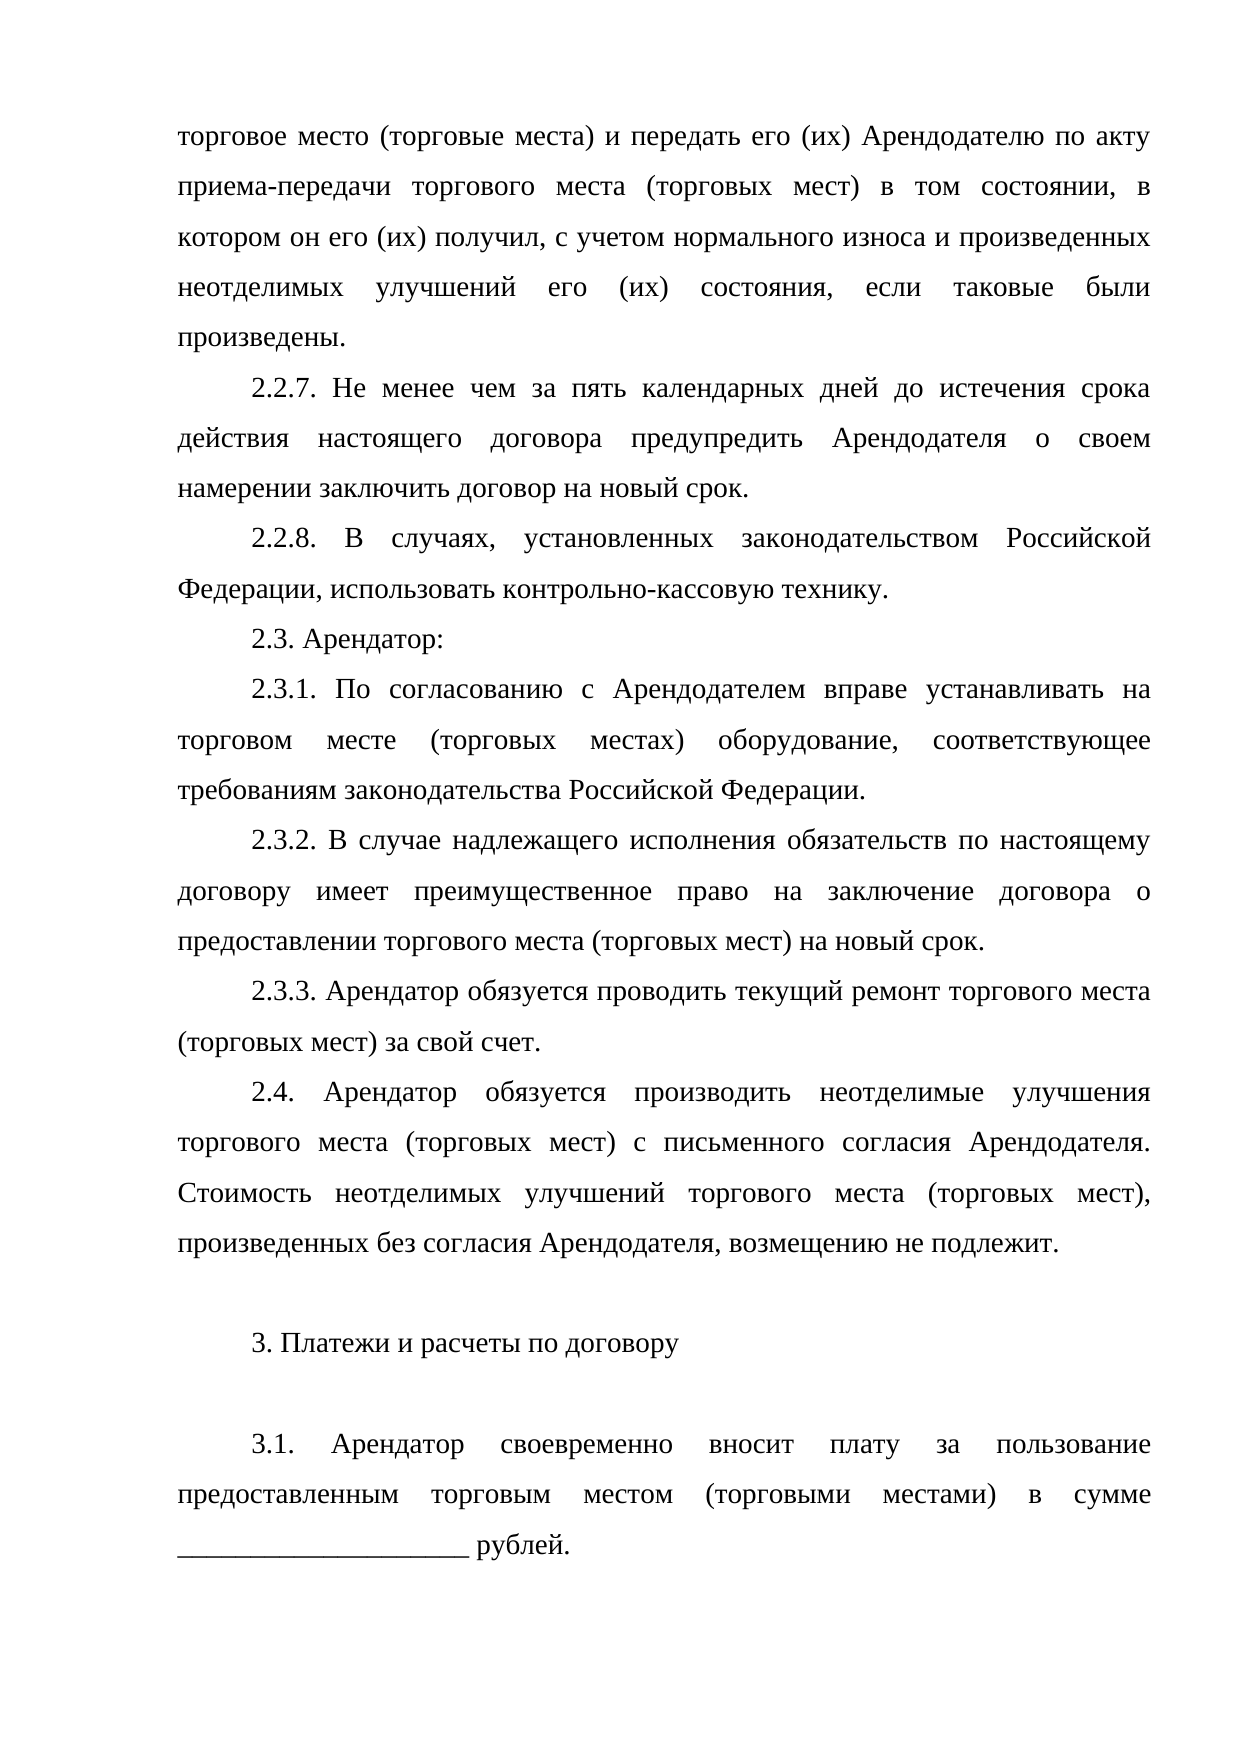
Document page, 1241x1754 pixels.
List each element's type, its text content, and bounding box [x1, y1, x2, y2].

text 2.3.1. По согласованию с Арендодателем вправе устанавливать на торговом месте (торговых местах) оборудование, соответствующее требованиям законодательства Российской Федерации. [177, 672, 1152, 806]
text 2.3. Арендатор: [177, 621, 1152, 655]
text 3.1. Арендатор своевременно вносит плату за пользование предоставленным торговым местом (торговыми местами) в сумме ____________________ рублей. [177, 1426, 1152, 1560]
text 2.3.2. В случае надлежащего исполнения обязательств по настоящему договору имеет преимущественное право на заключение договора о предоставлении торгового места (торговых мест) на новый срок. [177, 822, 1152, 957]
text 2.3.3. Арендатор обязуется проводить текущий ремонт торгового места (торговых мест) за свой счет. [177, 973, 1152, 1057]
text 2.2.8. В случаях, установленных законодательством Российской Федерации, использовать контрольно-кассовую технику. [177, 521, 1152, 604]
text 2.2.7. Не менее чем за пять календарных дней до истечения срока действия настоящего договора предупредить Арендодателя о своем намерении заключить договор на новый срок. [177, 370, 1152, 504]
text 2.4. Арендатор обязуется производить неотделимые улучшения торгового места (торговых мест) с письменного согласия Арендодателя. Стоимость неотделимых улучшений торгового места (торговых мест), произведенных без согласия Арендодателя, возмещению не подлежит. [177, 1074, 1152, 1258]
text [177, 118, 1152, 353]
text 3. Платежи и расчеты по договору [177, 1326, 1152, 1359]
